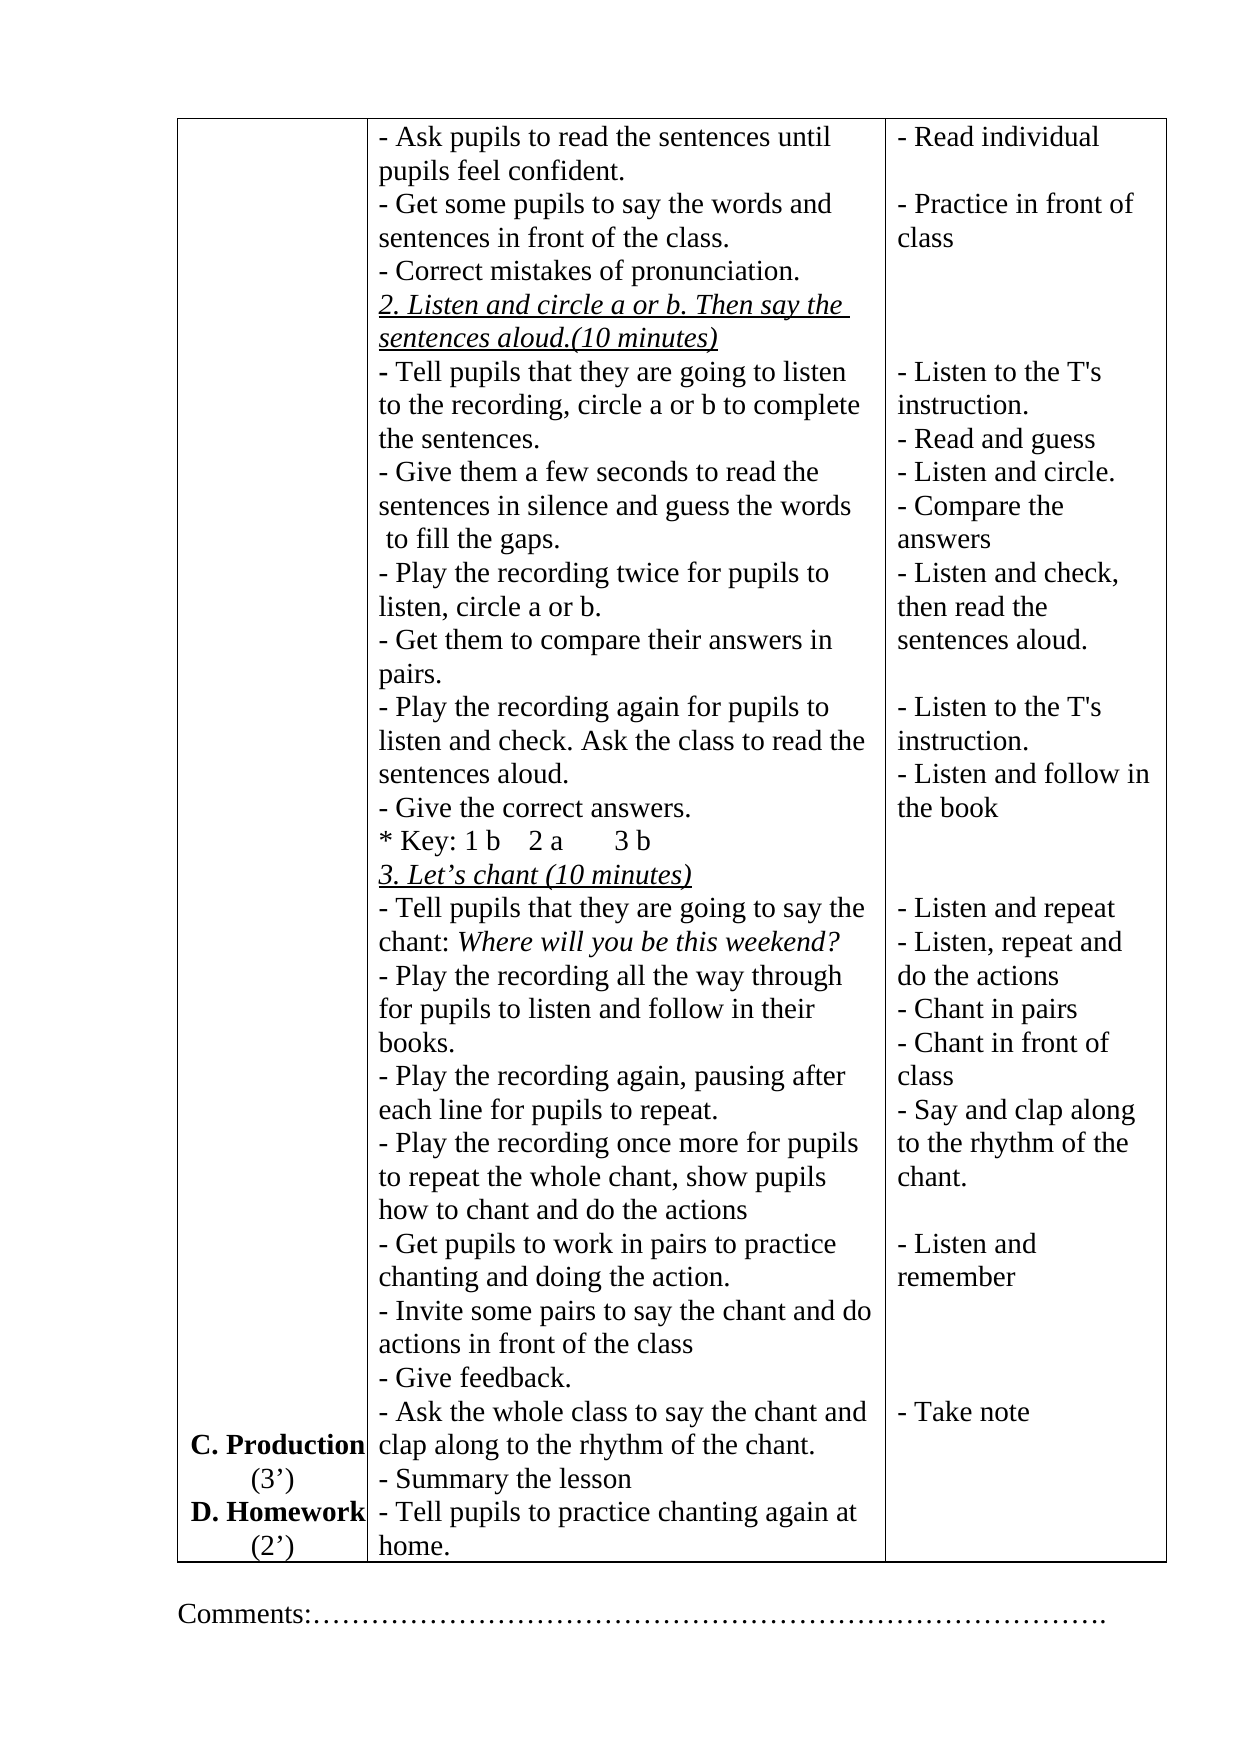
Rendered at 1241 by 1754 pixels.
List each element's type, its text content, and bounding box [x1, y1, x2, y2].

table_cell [178, 119, 367, 1561]
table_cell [368, 119, 885, 1561]
text Comments:………………………………………………………………………. [177, 1596, 1122, 1629]
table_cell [886, 119, 1166, 1561]
